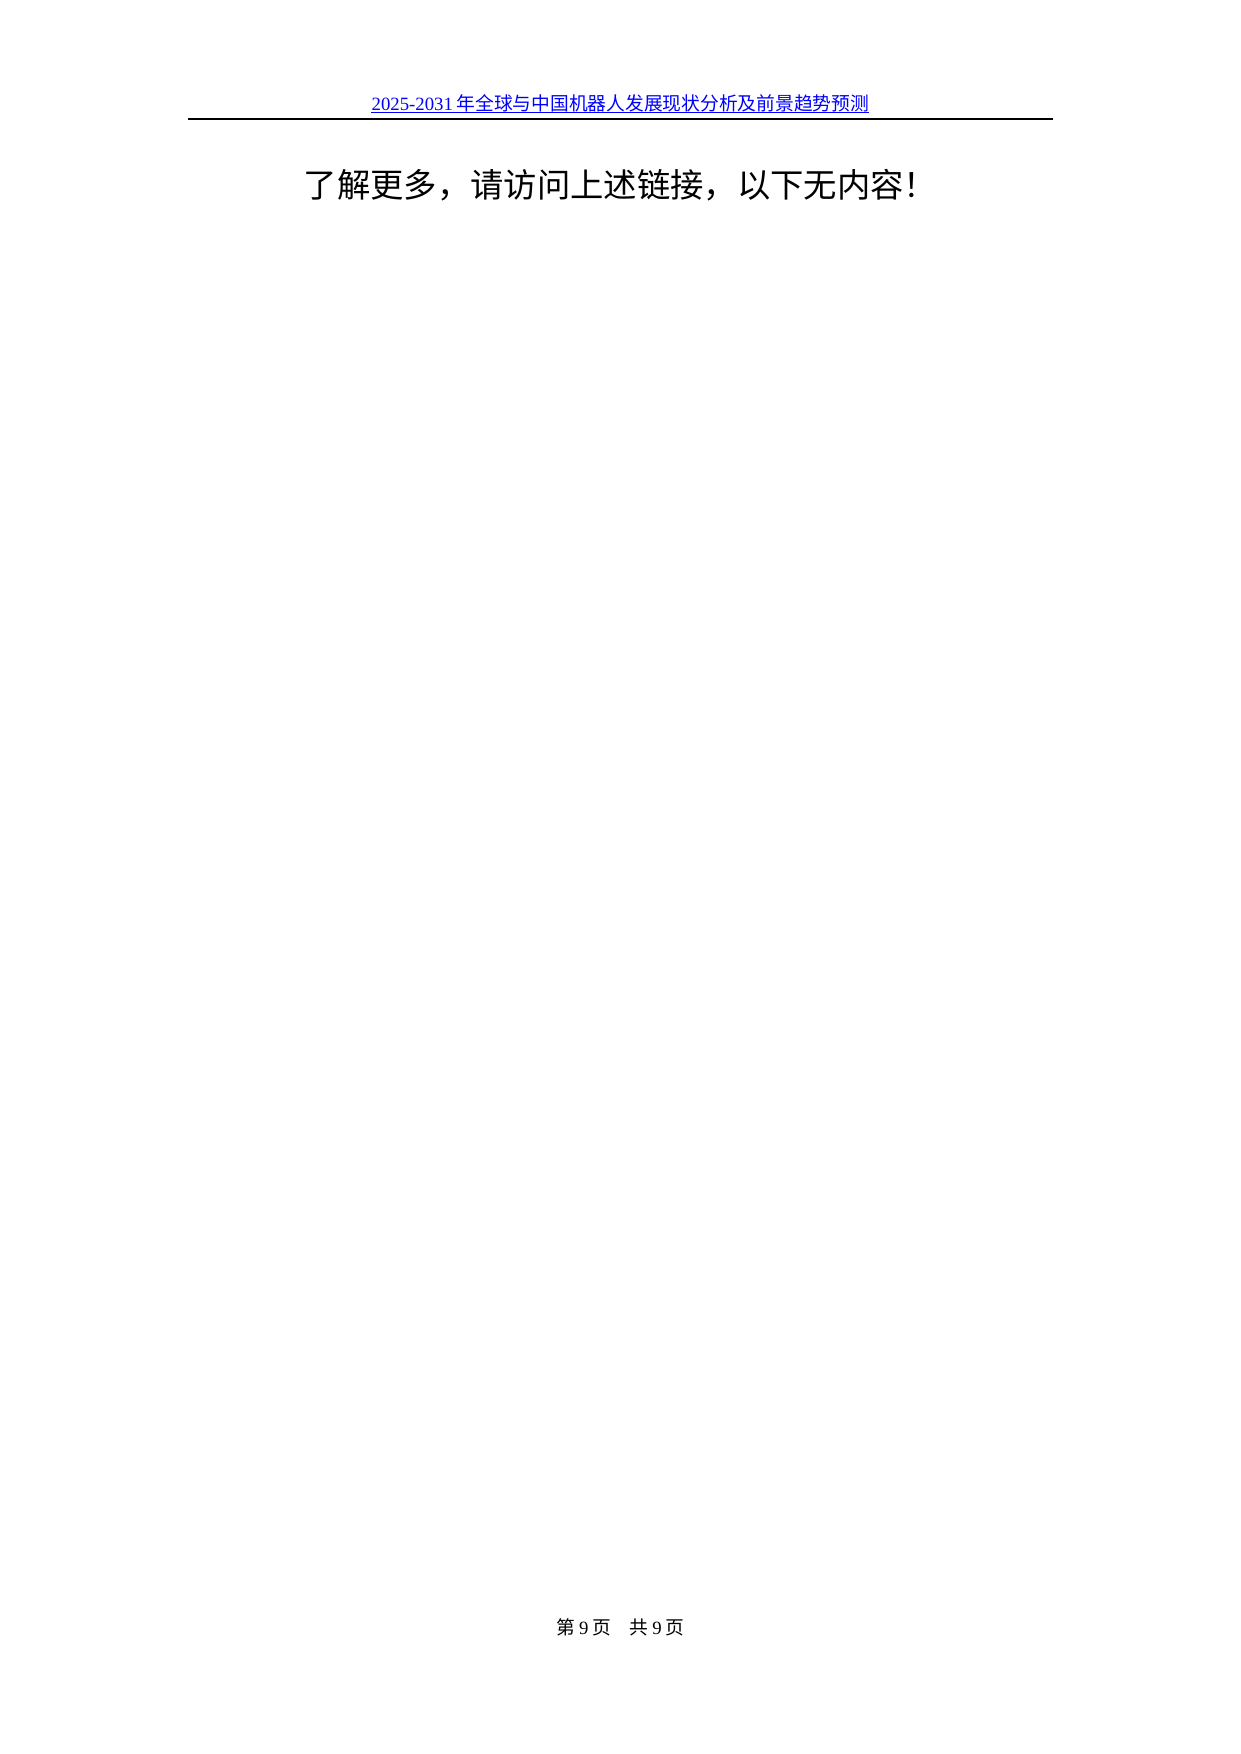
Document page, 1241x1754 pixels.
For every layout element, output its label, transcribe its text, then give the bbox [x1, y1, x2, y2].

title 了解更多，请访问上述链接，以下无内容！ [187, 150, 1053, 215]
